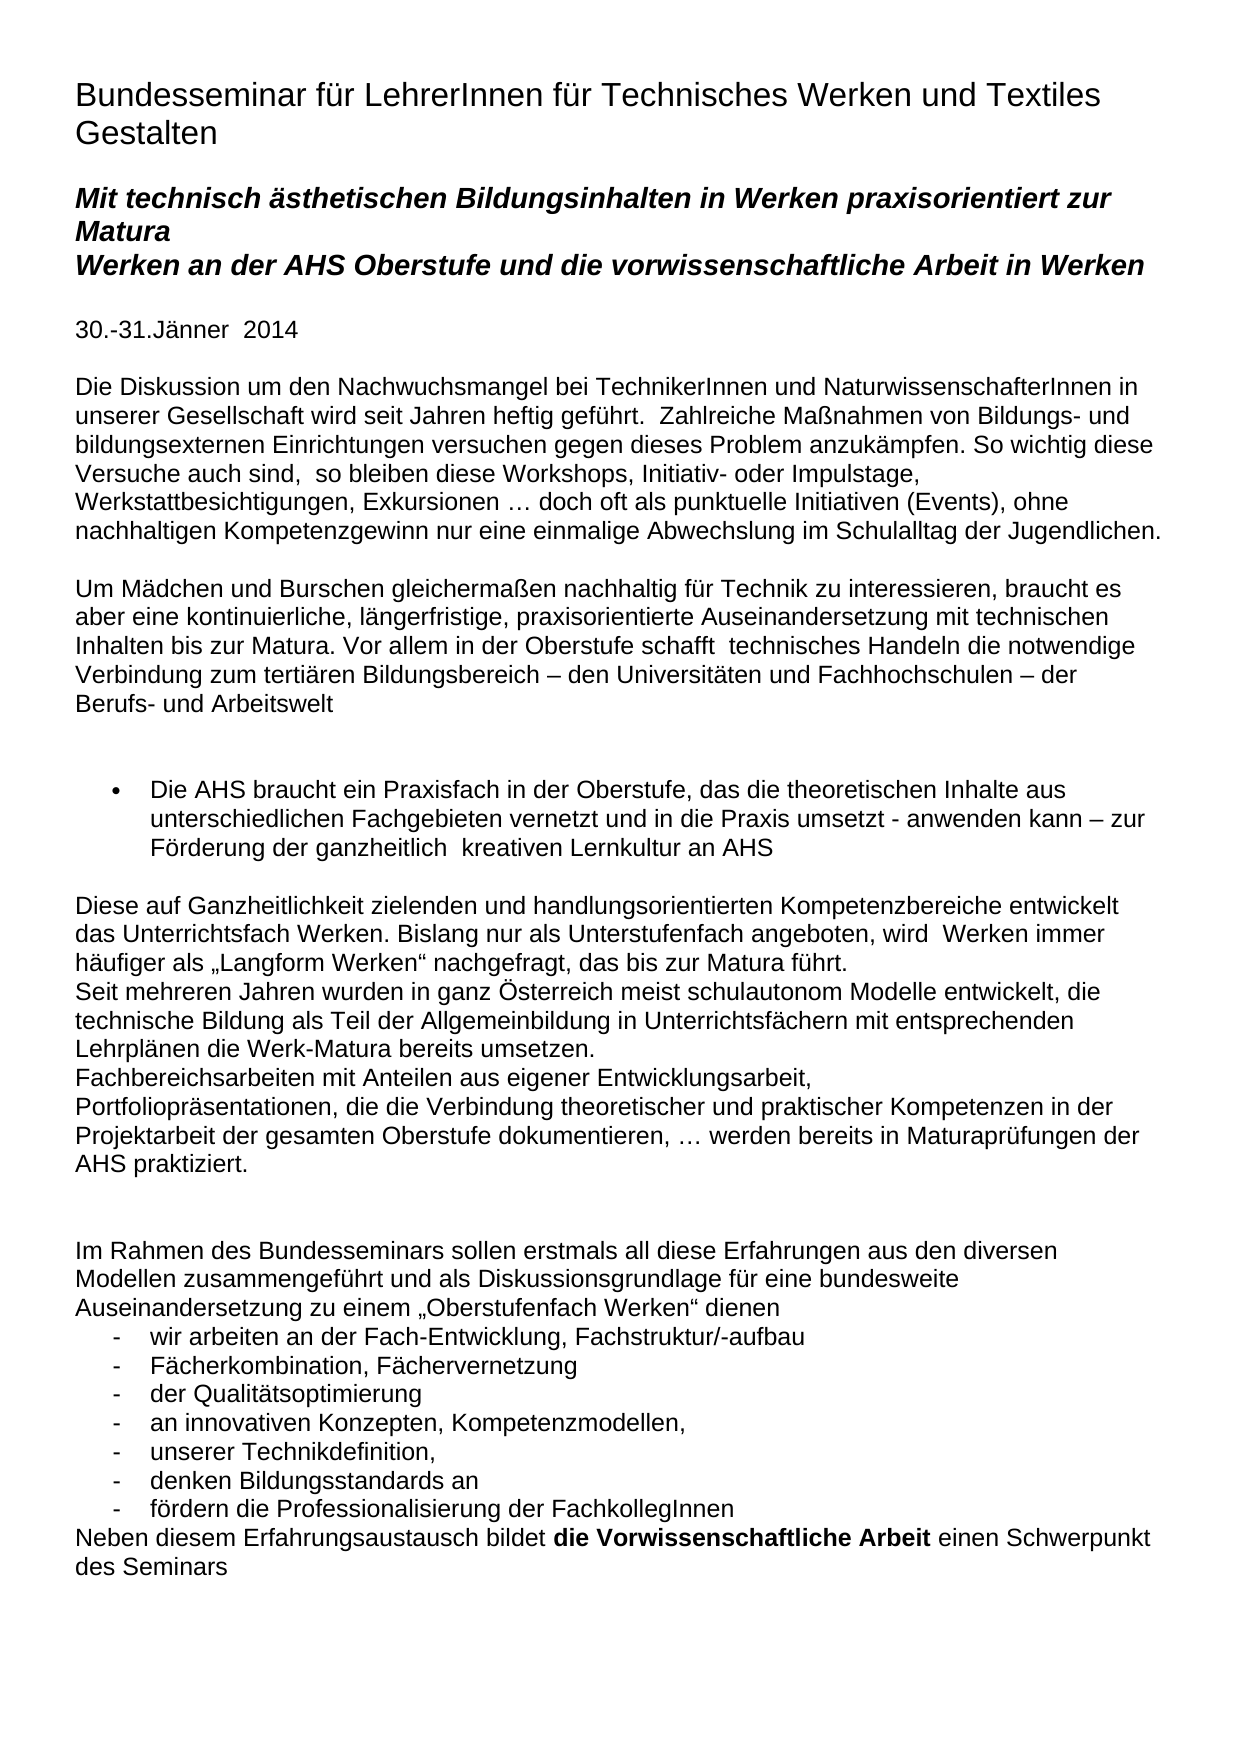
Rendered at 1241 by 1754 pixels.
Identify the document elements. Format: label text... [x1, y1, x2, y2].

list Fächerkombination, Fächervernetzung [112, 1351, 1165, 1379]
text Seit mehreren Jahren wurden in ganz Österreich meist schulautonom Modelle entwickelt, die technische Bildung als Teil der Allgemeinbildung in Unterrichtsfächern mit entsprechenden Lehrplänen die Werk-Matura bereits umsetzen. [75, 977, 1165, 1063]
text Um Mädchen und Burschen gleichermaßen nachhaltig für Technik zu interessieren, braucht es aber eine kontinuierliche, längerfristige, praxisorientierte Auseinandersetzung mit technischen Inhalten bis zur Matura. Vor allem in der Oberstufe schafft technisches Handeln die notwendige Verbindung zum tertiären Bildungsbereich – den Universitäten und Fachhochschulen – der Berufs- und Arbeitswelt [75, 573, 1165, 717]
list Die AHS braucht ein Praxisfach in der Oberstufe, das die theoretischen Inhalte aus unterschiedlichen Fachgebieten vernetzt und in die Praxis umsetzt - anwenden kann – zur Förderung der ganzheitlich kreativen Lernkultur an AHS [112, 775, 1165, 862]
text Im Rahmen des Bundesseminars sollen erstmals all diese Erfahrungen aus den diversen Modellen zusammengeführt und als Diskussionsgrundlage für eine bundesweite Auseinandersetzung zu einem „Oberstufenfach Werken“ dienen [75, 1236, 1165, 1322]
list an innovativen Konzepten, Kompetenzmodellen, [112, 1408, 1165, 1437]
text Bundesseminar für LehrerInnen für Technisches Werken und Textiles Gestalten [75, 75, 1165, 152]
text Fachbereichsarbeiten mit Anteilen aus eigener Entwicklungsarbeit, [75, 1063, 1165, 1092]
text Die Diskussion um den Nachwuchsmangel bei TechnikerInnen und NaturwissenschafterInnen in unserer Gesellschaft wird seit Jahren heftig geführt. Zahlreiche Maßnahmen von Bildungs- und bildungsexternen Einrichtungen versuchen gegen dieses Problem anzukämpfen. So wichtig diese Versuche auch sind, so bleiben diese Workshops, Initiativ- oder Impulstage, Werkstattbesichtigungen, Exkursionen … doch oft als punktuelle Initiativen (Events), ohne nachhaltigen Kompetenzgewinn nur eine einmalige Abwechslung im Schulalltag der Jugendlichen. [75, 372, 1165, 545]
list wir arbeiten an der Fach-Entwicklung, Fachstruktur/-aufbau [112, 1322, 1165, 1351]
list denken Bildungsstandards an [112, 1466, 1165, 1494]
text Diese auf Ganzheitlichkeit zielenden und handlungsorientierten Kompetenzbereiche entwickelt das Unterrichtsfach Werken. Bislang nur als Unterstufenfach angeboten, wird Werken immer häufiger als „Langform Werken“ nachgefragt, das bis zur Matura führt. [75, 891, 1165, 977]
text Neben diesem Erfahrungsaustausch bildet die Vorwissenschaftliche Arbeit einen Schwerpunkt des Seminars [75, 1523, 1165, 1581]
text Portfoliopräsentationen, die die Verbindung theoretischer und praktischer Kompetenzen in der Projektarbeit der gesamten Oberstufe dokumentieren, … werden bereits in Maturaprüfungen der AHS praktiziert. [75, 1092, 1165, 1178]
text Werken an der AHS Oberstufe und die vorwissenschaftliche Arbeit in Werken [75, 248, 1165, 281]
list der Qualitätsoptimierung [112, 1379, 1165, 1408]
list fördern die Professionalisierung der FachkollegInnen [112, 1494, 1165, 1523]
text 30.-31.Jänner 2014 [75, 315, 1165, 343]
list unserer Technikdefinition, [112, 1437, 1165, 1466]
text Mit technisch ästhetischen Bildungsinhalten in Werken praxisorientiert zur Matura [75, 181, 1165, 248]
